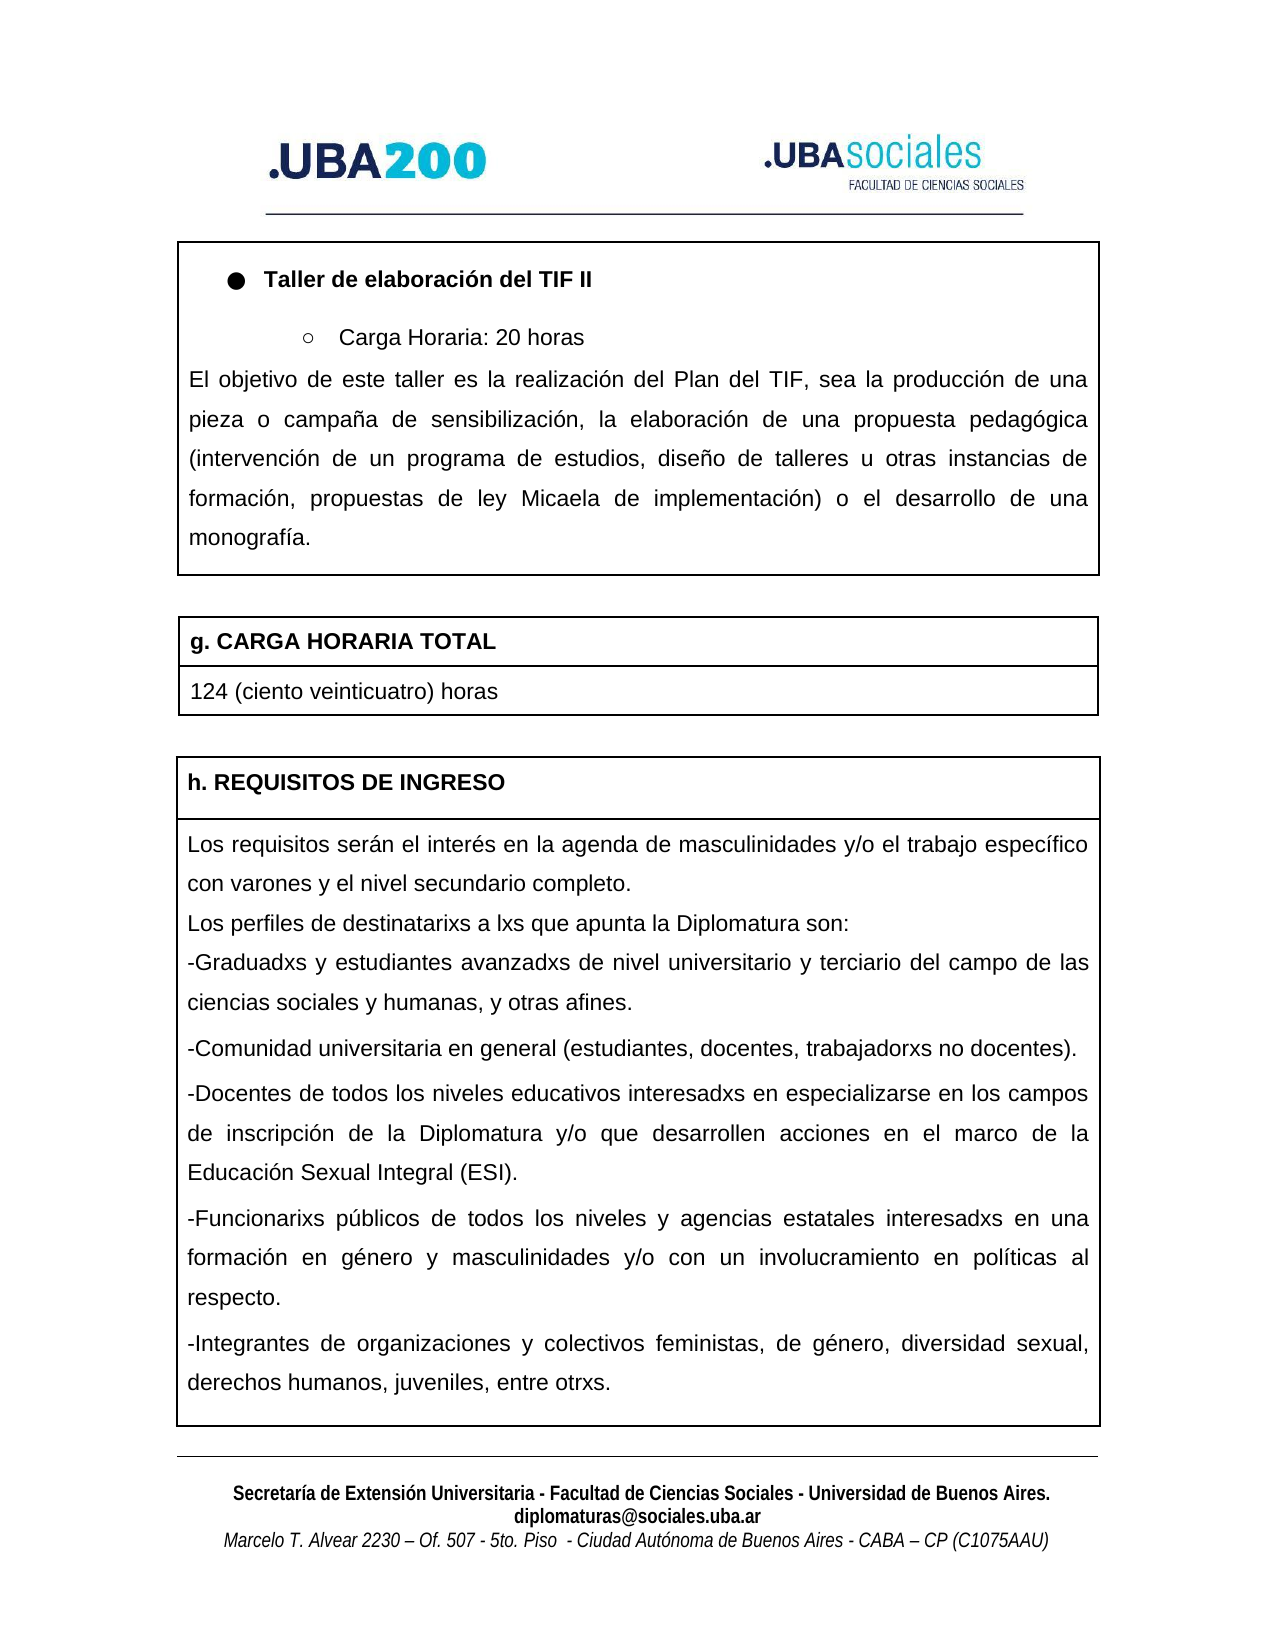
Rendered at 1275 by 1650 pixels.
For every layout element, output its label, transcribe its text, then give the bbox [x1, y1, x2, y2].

table_header h. REQUISITOS DE INGRESO [178, 758, 1099, 818]
picture [177, 73, 1098, 228]
table_header g. CARGA HORARIA TOTAL [180, 618, 1097, 665]
table_cell 124 (ciento veinticuatro) horas [180, 667, 1097, 714]
